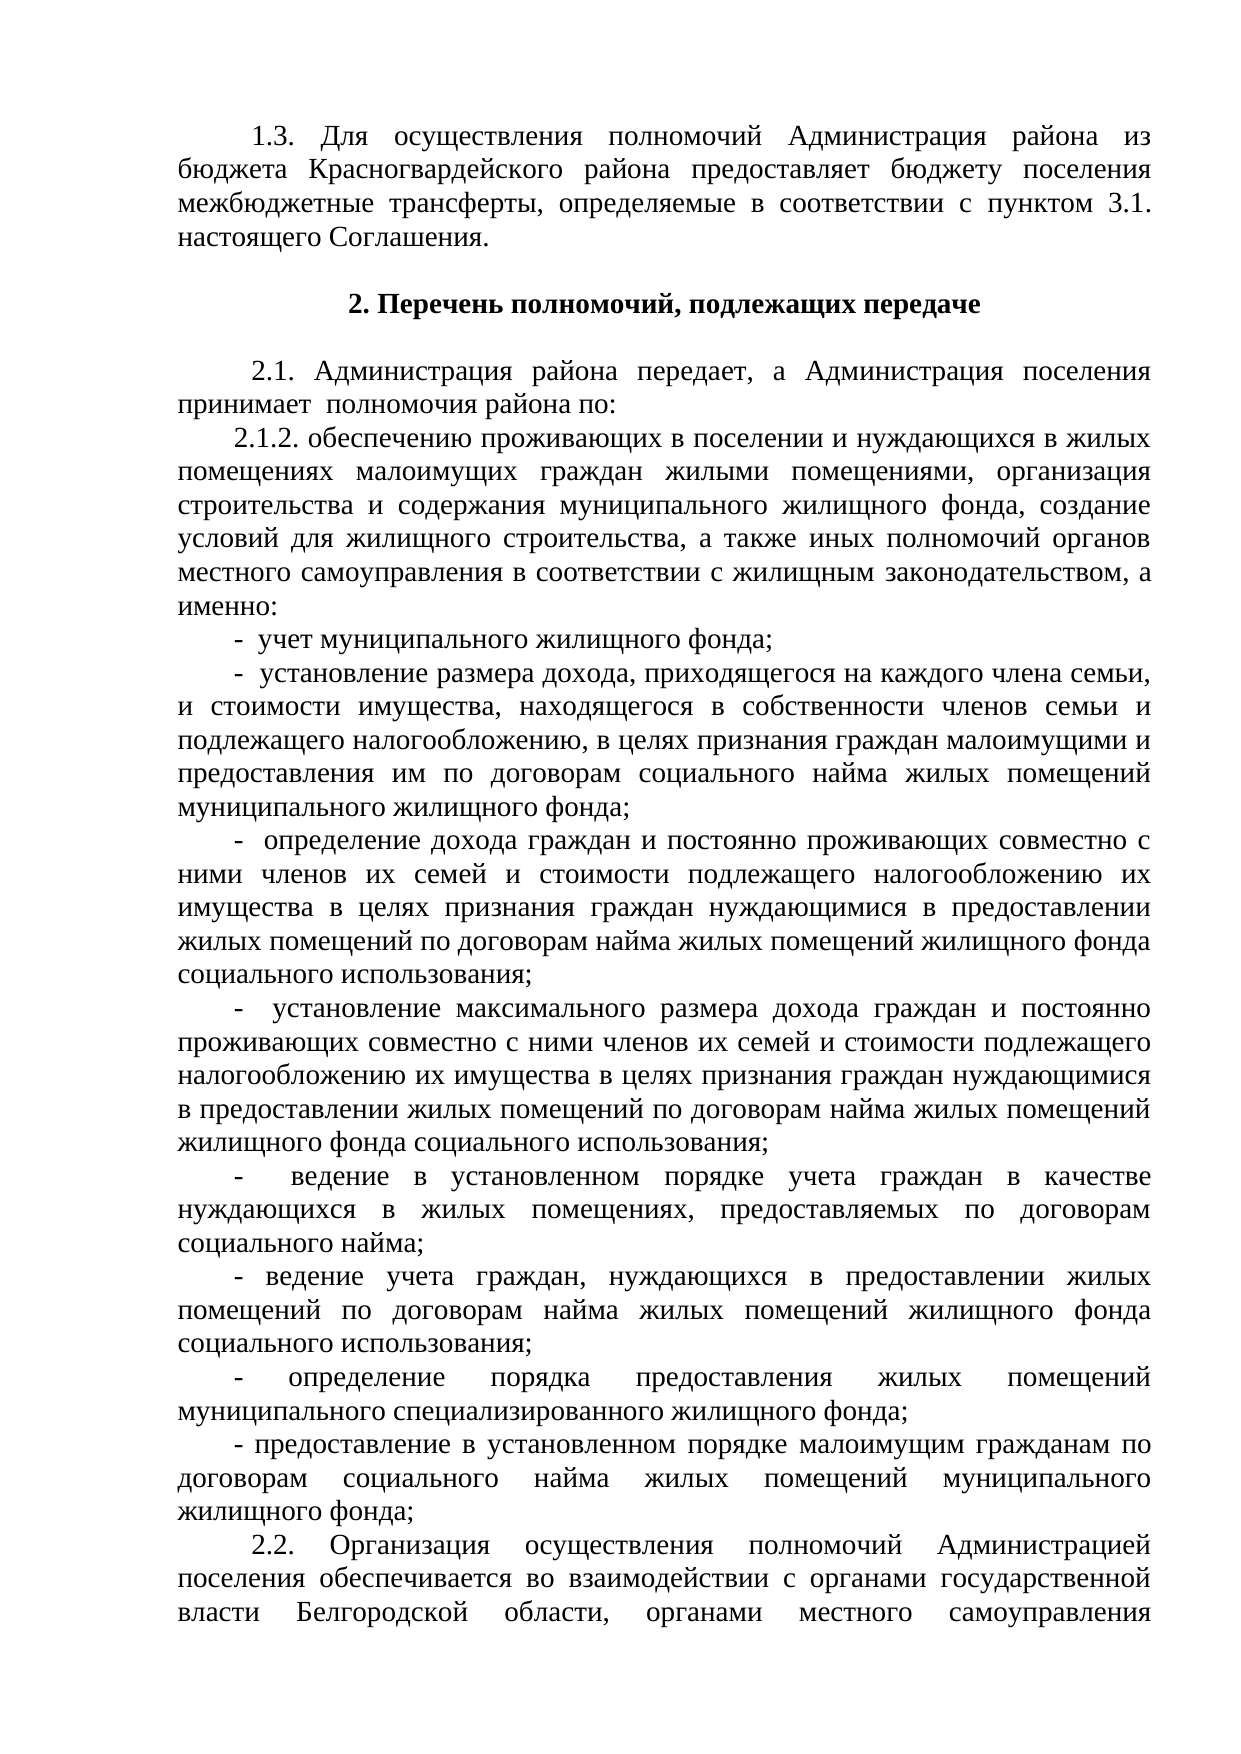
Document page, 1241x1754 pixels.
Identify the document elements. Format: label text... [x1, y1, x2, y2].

text - установление максимального размера дохода граждан и постоянно проживающих совместно с ними членов их семей и стоимости подлежащего налогообложению их имущества в целях признания граждан нуждающимися в предоставлении жилых помещений по договорам найма жилых помещений жилищного фонда социального использования; [177, 990, 1152, 1158]
text 2.1.2. обеспечению проживающих в поселении и нуждающихся в жилых помещениях малоимущих граждан жилыми помещениями, организация строительства и содержания муниципального жилищного фонда, создание условий для жилищного строительства, а также иных полномочий органов местного самоуправления в соответствии с жилищным законодательством, а именно: [177, 420, 1152, 621]
text 2. Перечень полномочий, подлежащих передаче [177, 286, 1152, 319]
text - установление размера дохода, приходящегося на каждого члена семьи, и стоимости имущества, находящегося в собственности членов семьи и подлежащего налогообложению, в целях признания граждан малоимущими и предоставления им по договорам социального найма жилых помещений муниципального жилищного фонда; [177, 655, 1152, 822]
text - ведение учета граждан, нуждающихся в предоставлении жилых помещений по договорам найма жилых помещений жилищного фонда социального использования; [177, 1258, 1152, 1359]
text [177, 1527, 1152, 1627]
text - учет муниципального жилищного фонда; [177, 621, 1152, 655]
text - предоставление в установленном порядке малоимущим гражданам по договорам социального найма жилых помещений муниципального жилищного фонда; [177, 1426, 1152, 1527]
text - ведение в установленном порядке учета граждан в качестве нуждающихся в жилых помещениях, предоставляемых по договорам социального найма; [177, 1158, 1152, 1258]
text - определение дохода граждан и постоянно проживающих совместно с ними членов их семей и стоимости подлежащего налогообложению их имущества в целях признания граждан нуждающимися в предоставлении жилых помещений по договорам найма жилых помещений жилищного фонда социального использования; [177, 822, 1152, 990]
text 2.1. Администрация района передает, а Администрация поселения принимает полномочия района по: [177, 353, 1152, 420]
text 1.3. Для осуществления полномочий Администрация района из бюджета Красногвардейского района предоставляет бюджету поселения межбюджетные трансферты, определяемые в соответствии с пунктом 3.1. настоящего Соглашения. [177, 118, 1152, 252]
text - определение порядка предоставления жилых помещений муниципального специализированного жилищного фонда; [177, 1359, 1152, 1426]
